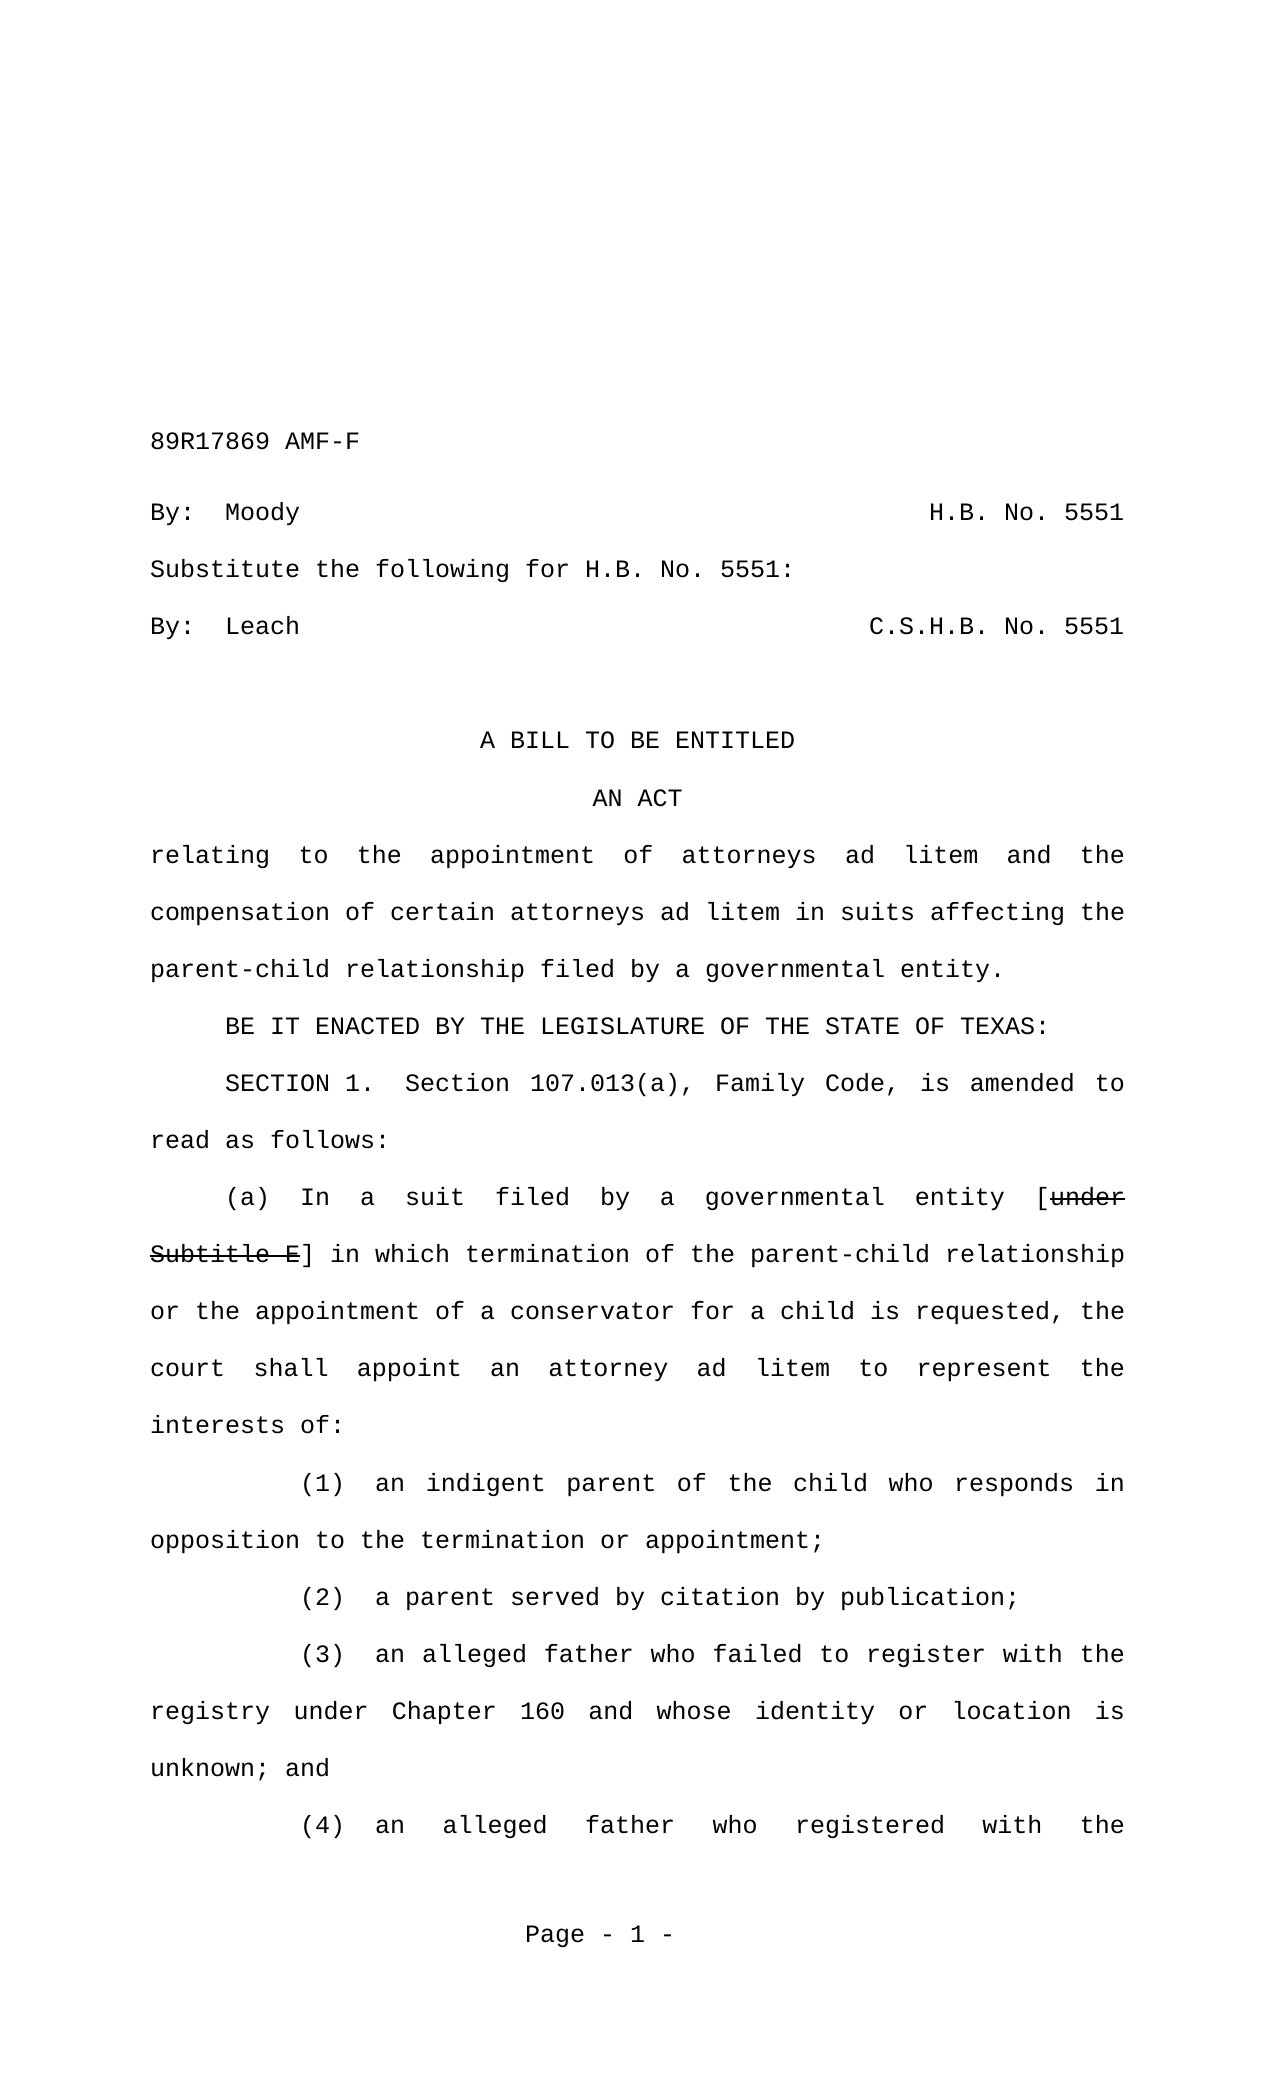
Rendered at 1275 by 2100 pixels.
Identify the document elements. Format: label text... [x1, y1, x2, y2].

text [150, 1812, 1125, 1841]
text 89R17869 AMF-F [150, 428, 1125, 457]
text (1) an indigent parent of the child who responds in opposition to the termination or appointment; [150, 1470, 1125, 1556]
text AN ACT [150, 785, 1125, 813]
text Substitute the following for H.B. No. 5551: [150, 557, 1125, 585]
text (3) an alleged father who failed to register with the registry under Chapter 160 and whose identity or location is unknown; and [150, 1641, 1125, 1784]
text By: Leach C.S.H.B. No. 5551 [150, 614, 1125, 642]
text A BILL TO BE ENTITLED [150, 728, 1125, 756]
text BE IT ENACTED BY THE LEGISLATURE OF THE STATE OF TEXAS: [150, 1013, 1125, 1042]
text (a) In a suit filed by a governmental entity [under Subtitle E] in which termination of the parent-child relationship or the appointment of a conservator for a child is requested, the court shall appoint an attorney ad litem to represent the interests of: [150, 1184, 1125, 1441]
text relating to the appointment of attorneys ad litem and the compensation of certain attorneys ad litem in suits affecting the parent-child relationship filed by a governmental entity. [150, 842, 1125, 985]
text SECTION 1. Section 107.013(a), Family Code, is amended to read as follows: [150, 1070, 1125, 1156]
text (2) a parent served by citation by publication; [150, 1584, 1125, 1613]
text By: Moody H.B. No. 5551 [150, 499, 1125, 528]
